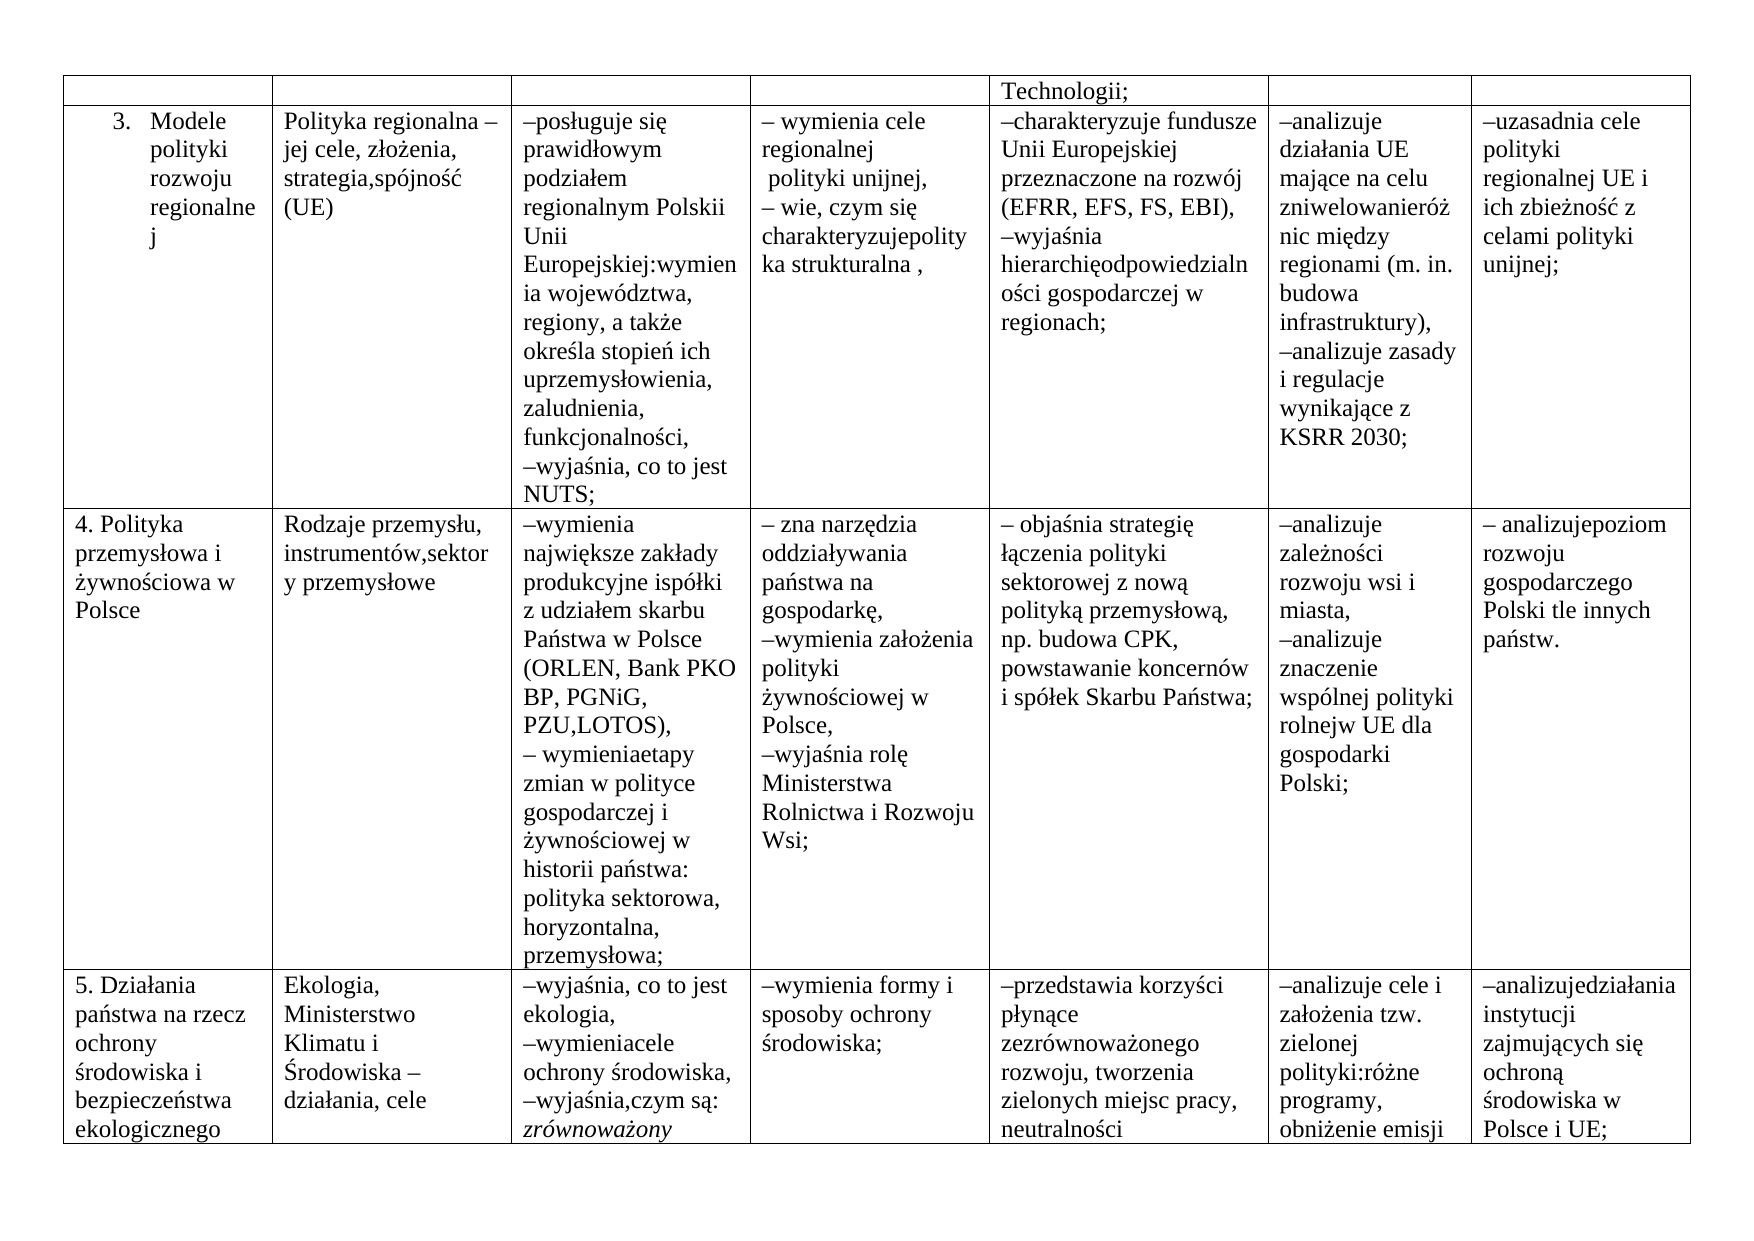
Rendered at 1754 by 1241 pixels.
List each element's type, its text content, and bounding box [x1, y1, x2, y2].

table_cell Polityka regionalna – jej cele, złożenia, strategia,spójność (UE) [273, 106, 511, 508]
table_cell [512, 76, 750, 105]
table_cell –analizuje działania UE mające na celu zniwelowanieróżnic między regionami (m. in. budowa infrastruktury), –analizuje zasady i regulacje wynikające z KSRR 2030; [1269, 106, 1471, 508]
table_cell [273, 76, 511, 105]
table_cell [990, 970, 1268, 1143]
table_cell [512, 970, 750, 1143]
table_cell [1472, 970, 1690, 1143]
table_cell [1472, 76, 1690, 105]
table_cell –uzasadnia cele polityki regionalnej UE i ich zbieżność z celami polityki unijnej; [1472, 106, 1690, 508]
table_cell 4. Polityka przemysłowa i żywnościowa w Polsce [64, 509, 272, 969]
table_cell – analizujepoziom rozwoju gospodarczego Polski tle innych państw. [1472, 509, 1690, 969]
table_cell –wymienia największe zakłady produkcyjne ispółki z udziałem skarbu Państwa w Polsce (ORLEN, Bank PKO BP, PGNiG, PZU,LOTOS), – wymieniaetapy zmian w polityce gospodarczej i żywnościowej w historii państwa: polityka sektorowa, horyzontalna, przemysłowa; [512, 509, 750, 969]
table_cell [751, 76, 989, 105]
table_cell –charakteryzuje fundusze Unii Europejskiej przeznaczone na rozwój (EFRR, EFS, FS, EBI), –wyjaśnia hierarchięodpowiedzialności gospodarczej w regionach; [990, 106, 1268, 508]
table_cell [751, 970, 989, 1143]
table_cell – zna narzędzia oddziaływania państwa na gospodarkę, –wymienia założenia polityki żywnościowej w Polsce, –wyjaśnia rolę Ministerstwa Rolnictwa i Rozwoju Wsi; [751, 509, 989, 969]
table_cell –analizuje zależności rozwoju wsi i miasta, –analizuje znaczenie wspólnej polityki rolnejw UE dla gospodarki Polski; [1269, 509, 1471, 969]
table_cell Modele polityki rozwoju regionalnej [64, 106, 272, 508]
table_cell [1269, 970, 1471, 1143]
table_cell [1269, 76, 1471, 105]
table_cell – wymienia cele regionalnej polityki unijnej, – wie, czym się charakteryzujepolityka strukturalna , [751, 106, 989, 508]
table_cell – objaśnia strategię łączenia polityki sektorowej z nową polityką przemysłową, np. budowa CPK, powstawanie koncernów i spółek Skarbu Państwa; [990, 509, 1268, 969]
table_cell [273, 970, 511, 1143]
table_cell –posługuje się prawidłowym podziałem regionalnym Polskii Unii Europejskiej:wymienia województwa, regiony, a także określa stopień ich uprzemysłowienia, zaludnienia, funkcjonalności, –wyjaśnia, co to jest NUTS; [512, 106, 750, 508]
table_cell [64, 970, 272, 1143]
table_cell Rodzaje przemysłu, instrumentów,sektory przemysłowe [273, 509, 511, 969]
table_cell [64, 76, 272, 105]
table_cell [990, 76, 1268, 105]
